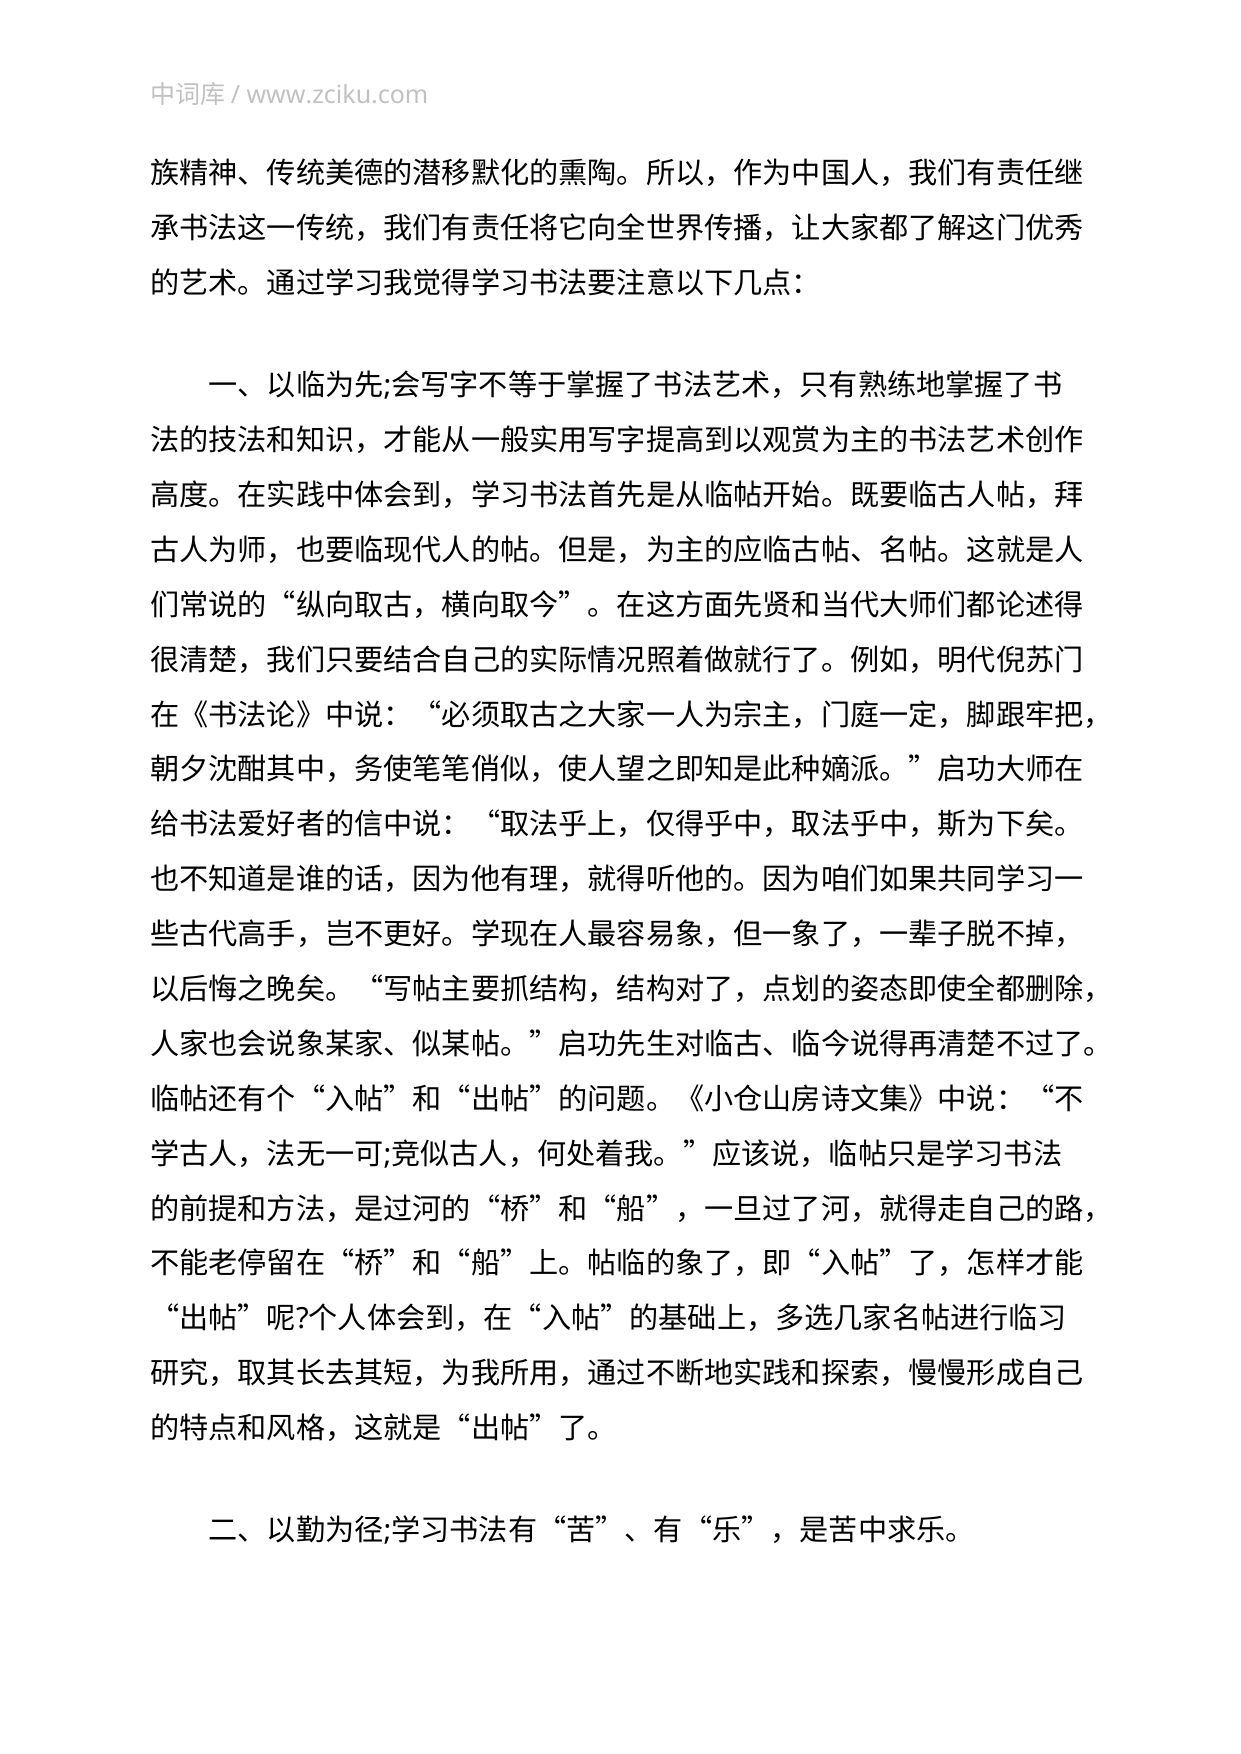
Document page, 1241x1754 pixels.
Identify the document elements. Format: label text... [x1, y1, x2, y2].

text 二、以勤为径;学习书法有“苦”、有“乐”，是苦中求乐。 [150, 1507, 1090, 1549]
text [150, 150, 1090, 302]
text 一、以临为先;会写字不等于掌握了书法艺术，只有熟练地掌握了书法的技法和知识，才能从一般实用写字提高到以观赏为主的书法艺术创作高度。在实践中体会到，学习书法首先是从临帖开始。既要临古人帖，拜古人为师，也要临现代人的帖。但是，为主的应临古帖、名帖。这就是人们常说的“纵向取古，横向取今”。在这方面先贤和当代大师们都论述得很清楚，我们只要结合自己的实际情况照着做就行了。例如，明代倪苏门在《书法论》中说：“必须取古之大家一人为宗主，门庭一定，脚跟牢把，朝夕沈酣其中，务使笔笔俏似，使人望之即知是此种嫡派。”启功大师在给书法爱好者的信中说：“取法乎上，仅得乎中，取法乎中，斯为下矣。也不知道是谁的话，因为他有理，就得听他的。因为咱们如果共同学习一些古代高手，岂不更好。学现在人最容易象，但一象了，一辈子脱不掉，以后悔之晚矣。“写帖主要抓结构，结构对了，点划的姿态即使全都删除，人家也会说象某家、似某帖。”启功先生对临古、临今说得再清楚不过了。临帖还有个“入帖”和“出帖”的问题。《小仓山房诗文集》中说：“不学古人，法无一可;竞似古人，何处着我。”应该说，临帖只是学习书法的前提和方法，是过河的“桥”和“船”，一旦过了河，就得走自己的路，不能老停留在“桥”和“船”上。帖临的象了，即“入帖”了，怎样才能“出帖”呢?个人体会到，在“入帖”的基础上，多选几家名帖进行临习研究，取其长去其短，为我所用，通过不断地实践和探索，慢慢形成自己的特点和风格，这就是“出帖”了。 [150, 362, 1090, 1447]
